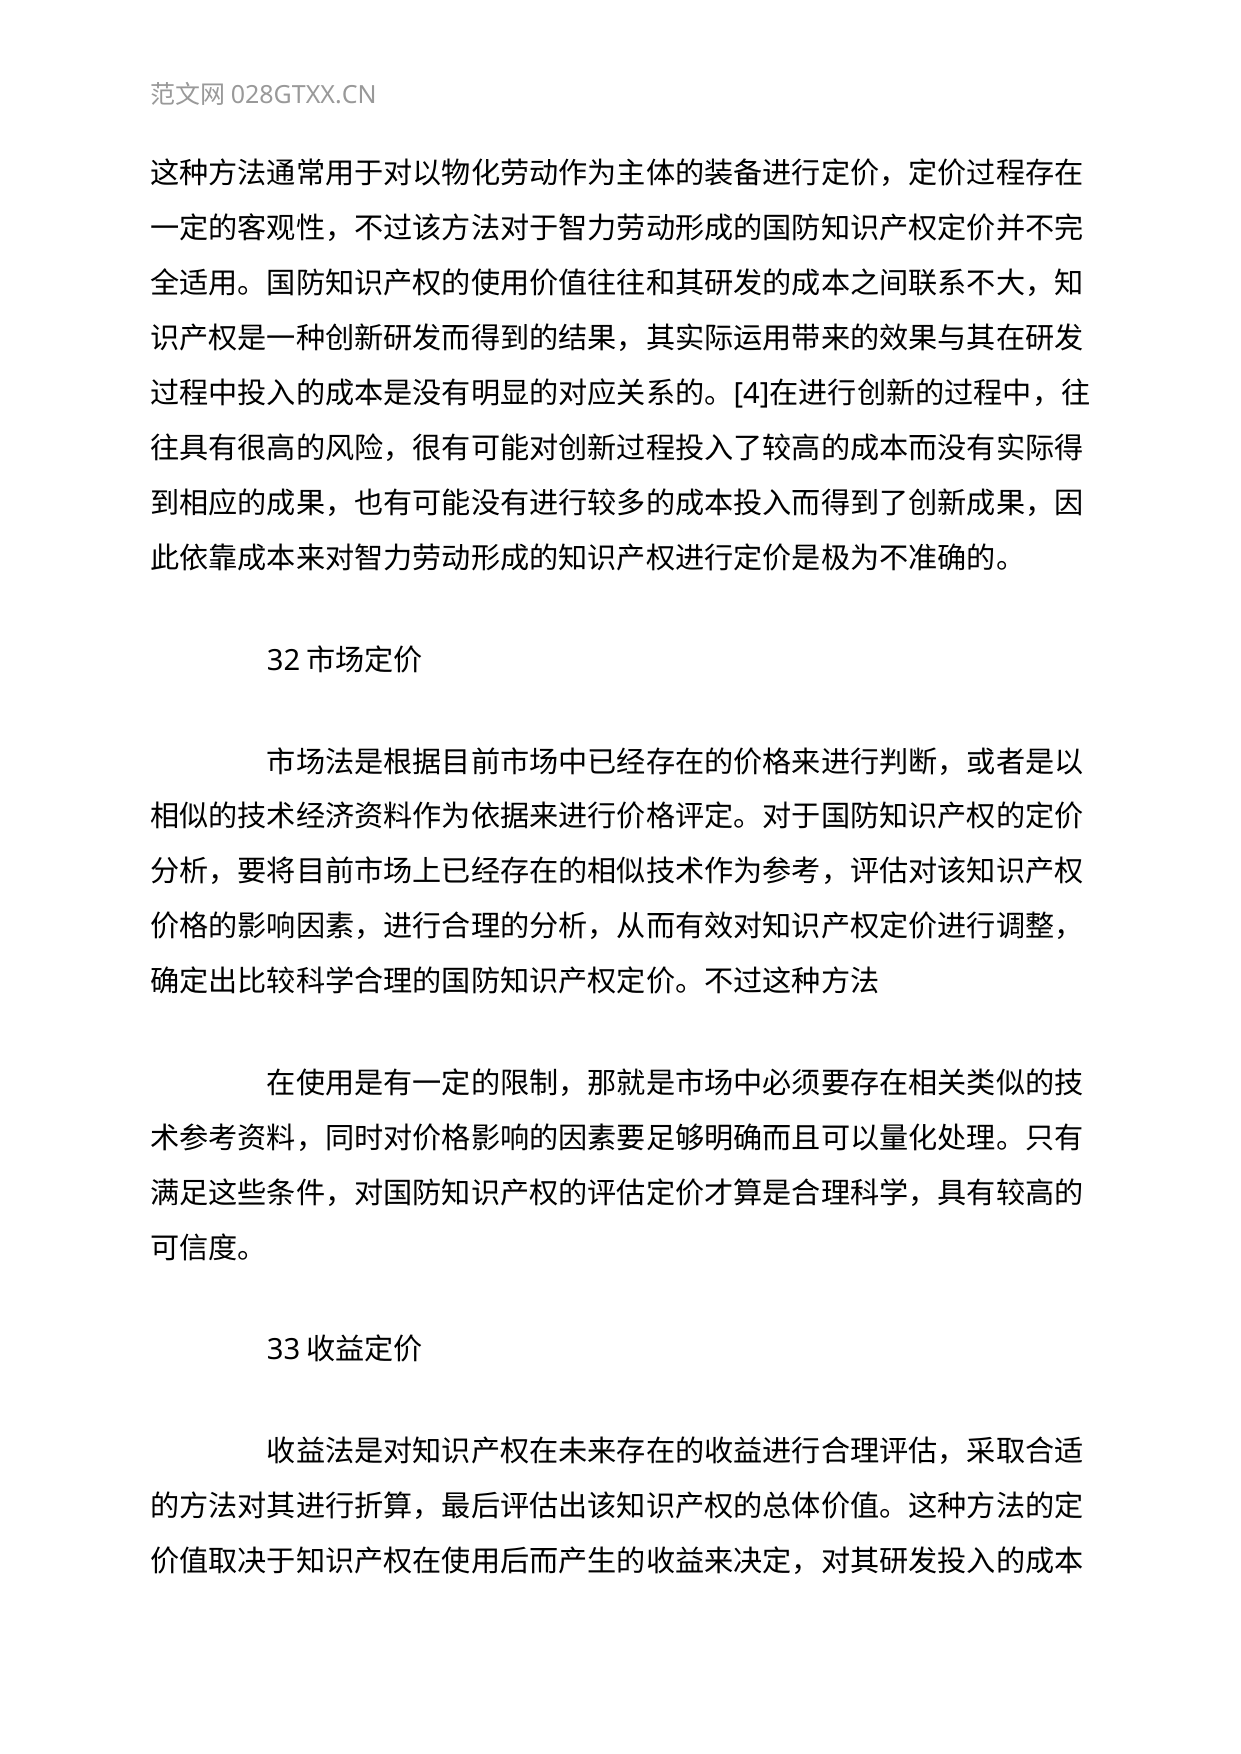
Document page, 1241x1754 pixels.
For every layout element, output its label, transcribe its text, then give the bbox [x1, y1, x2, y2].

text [150, 150, 1090, 577]
text 33收益定价 [150, 1326, 1090, 1368]
text 32市场定价 [150, 636, 1090, 678]
text 市场法是根据目前市场中已经存在的价格来进行判断，或者是以相似的技术经济资料作为依据来进行价格评定。对于国防知识产权的定价分析，要将目前市场上已经存在的相似技术作为参考，评估对该知识产权价格的影响因素，进行合理的分析，从而有效对知识产权定价进行调整，确定出比较科学合理的国防知识产权定价。不过这种方法 [150, 738, 1090, 1000]
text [150, 1428, 1090, 1580]
text 在使用是有一定的限制，那就是市场中必须要存在相关类似的技术参考资料，同时对价格影响的因素要足够明确而且可以量化处理。只有满足这些条件，对国防知识产权的评估定价才算是合理科学，具有较高的可信度。 [150, 1059, 1090, 1266]
